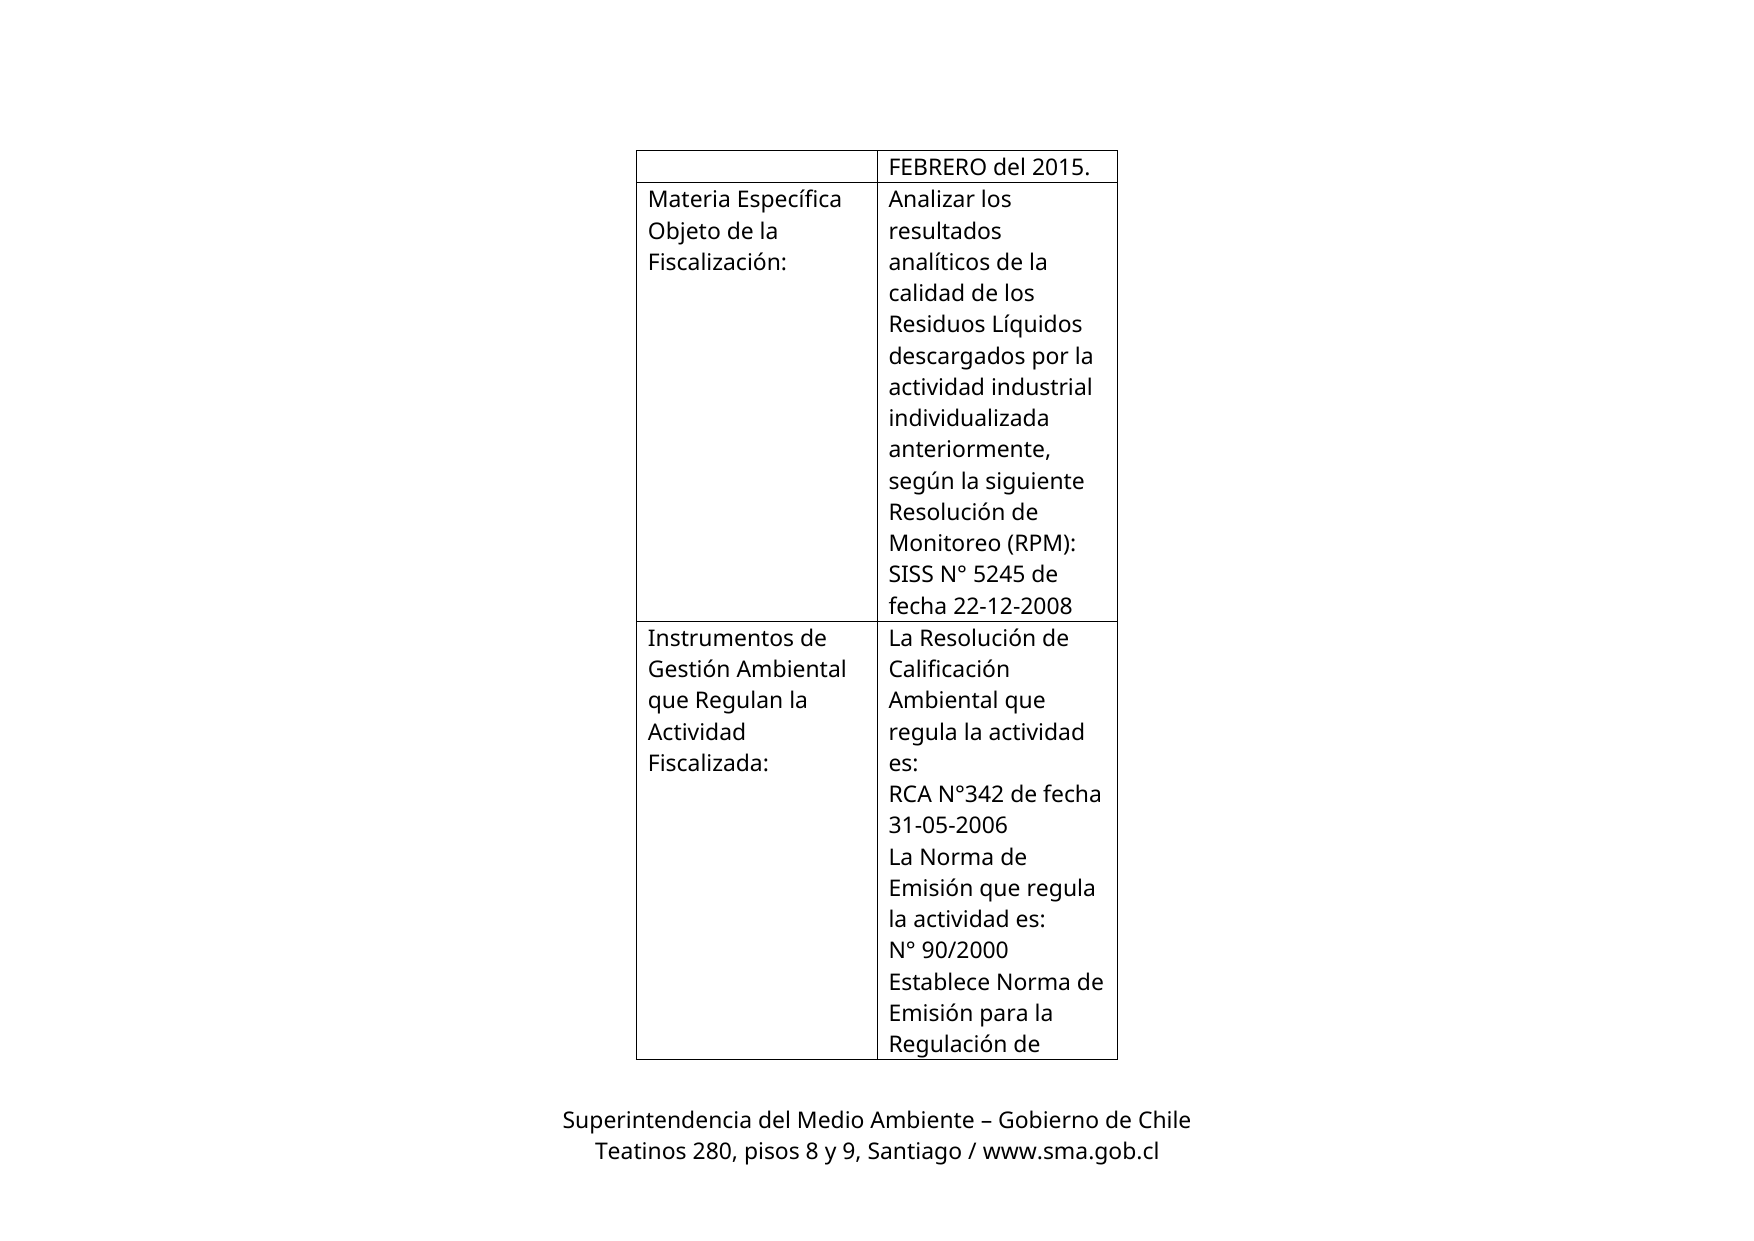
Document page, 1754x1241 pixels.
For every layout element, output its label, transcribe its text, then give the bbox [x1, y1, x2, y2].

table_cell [878, 622, 1117, 1059]
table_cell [637, 622, 877, 1059]
table_cell Materia Específica Objeto de la Fiscalización: [637, 183, 877, 621]
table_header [637, 151, 877, 182]
table_cell Analizar los resultados analíticos de la calidad de los Residuos Líquidos descargados por la actividad industrial individualizada anteriormente, según la siguiente Resolución de Monitoreo (RPM): SISS N° 5245 de fecha 22-12-2008 [878, 183, 1117, 621]
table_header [878, 151, 1117, 182]
